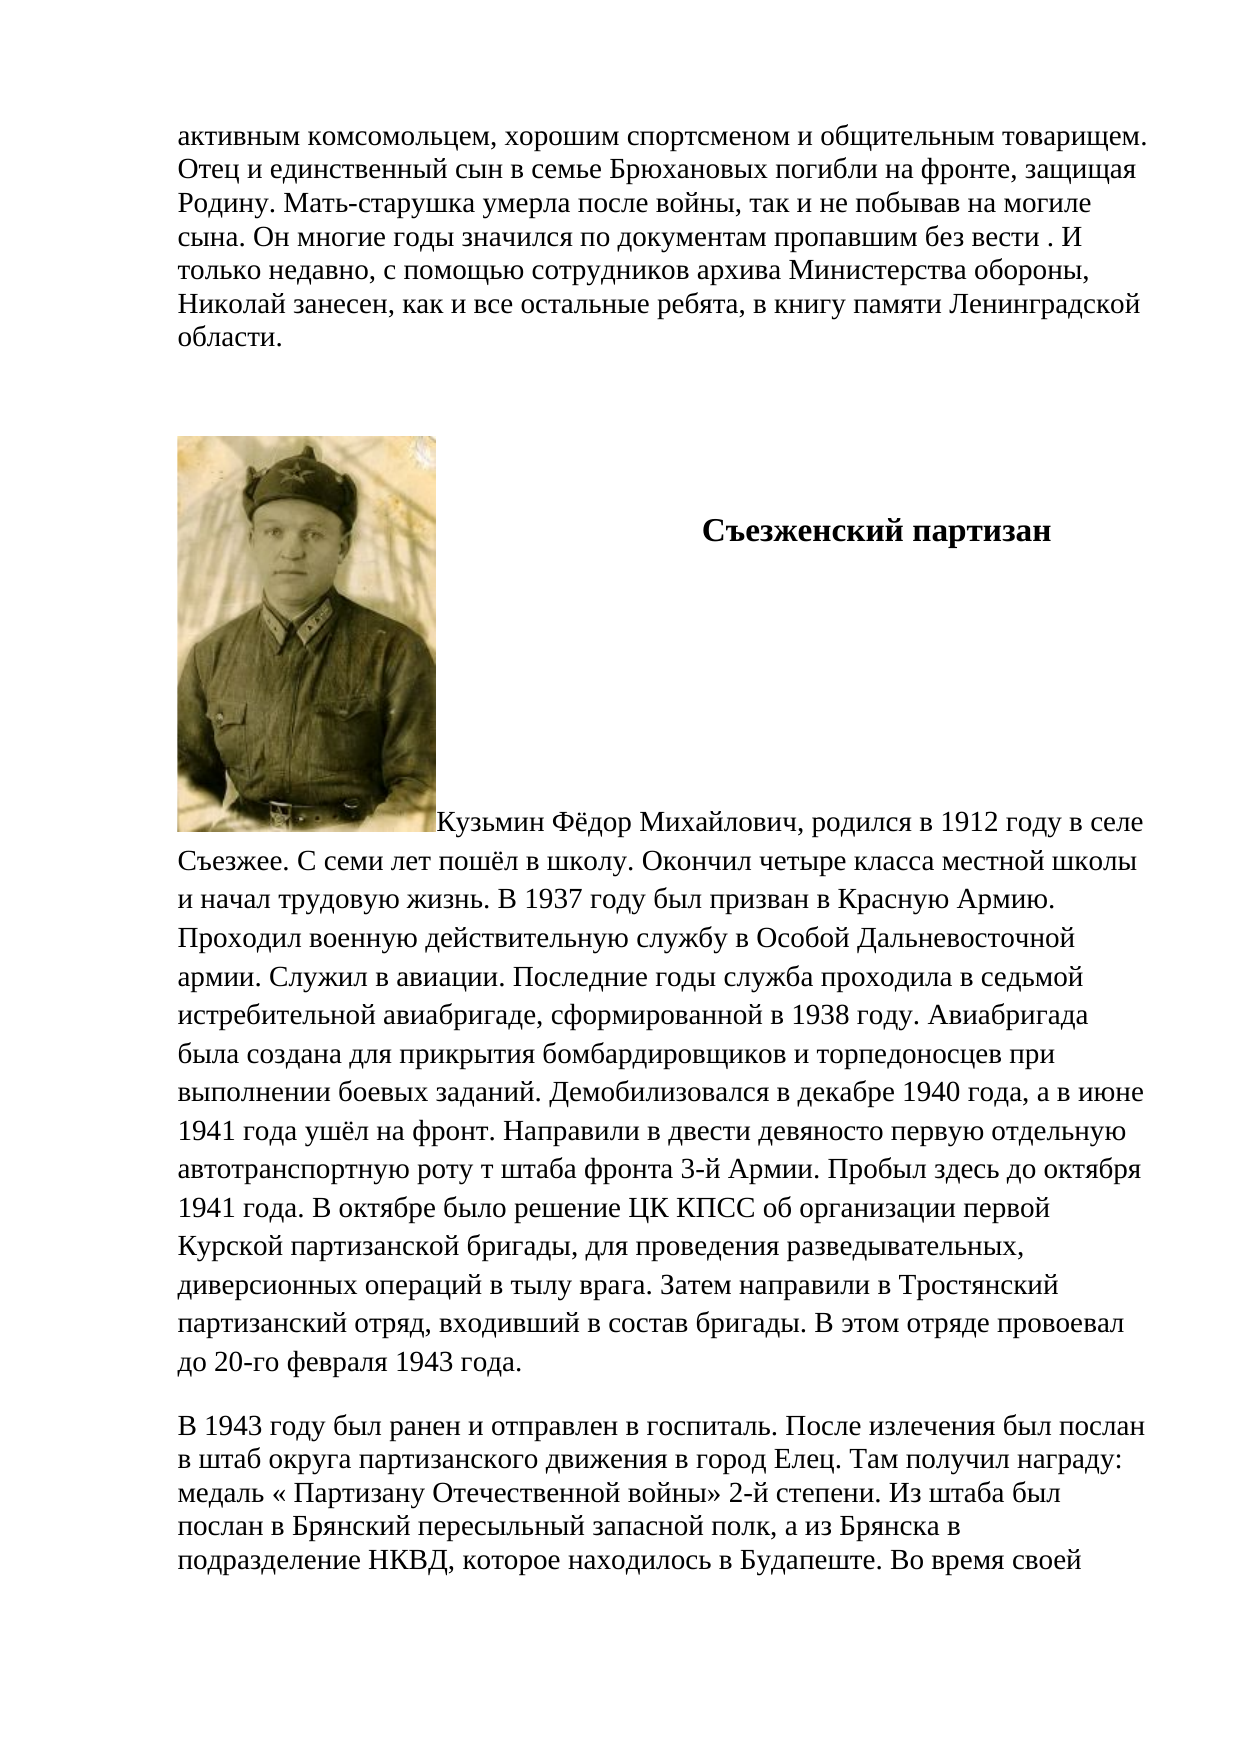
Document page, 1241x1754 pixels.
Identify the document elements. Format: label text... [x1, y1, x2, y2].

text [177, 118, 1152, 353]
picture [177, 436, 436, 832]
text Кузьмин Фёдор Михайлович, родился в 1912 году в селе Съезжее. С семи лет пошёл в школу. Окончил четыре класса местной школы и начал трудовую жизнь. В 1937 году был призван в Красную Армию. Проходил военную действительную службу в Особой Дальневосточной армии. Служил в авиации. Последние годы служба проходила в седьмой истребительной авиабригаде, сформированной в 1938 году. Авиабригада была создана для прикрытия бомбардировщиков и торпедоносцев при выполнении боевых заданий. Демобилизовался в декабре 1940 года, а в июне 1941 года ушёл на фронт. Направили в двести девяносто первую отдельную автотранспортную роту т штаба фронта 3-й Армии. Пробыл здесь до октября 1941 года. В октябре было решение ЦК КПСС об организации первой Курской партизанской бригады, для проведения разведывательных, диверсионных операций в тылу врага. Затем направили в Тростянский партизанский отряд, входивший в состав бригады. В этом отряде провоевал до 20-го февраля 1943 года. [177, 436, 1152, 1378]
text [177, 1408, 1152, 1575]
